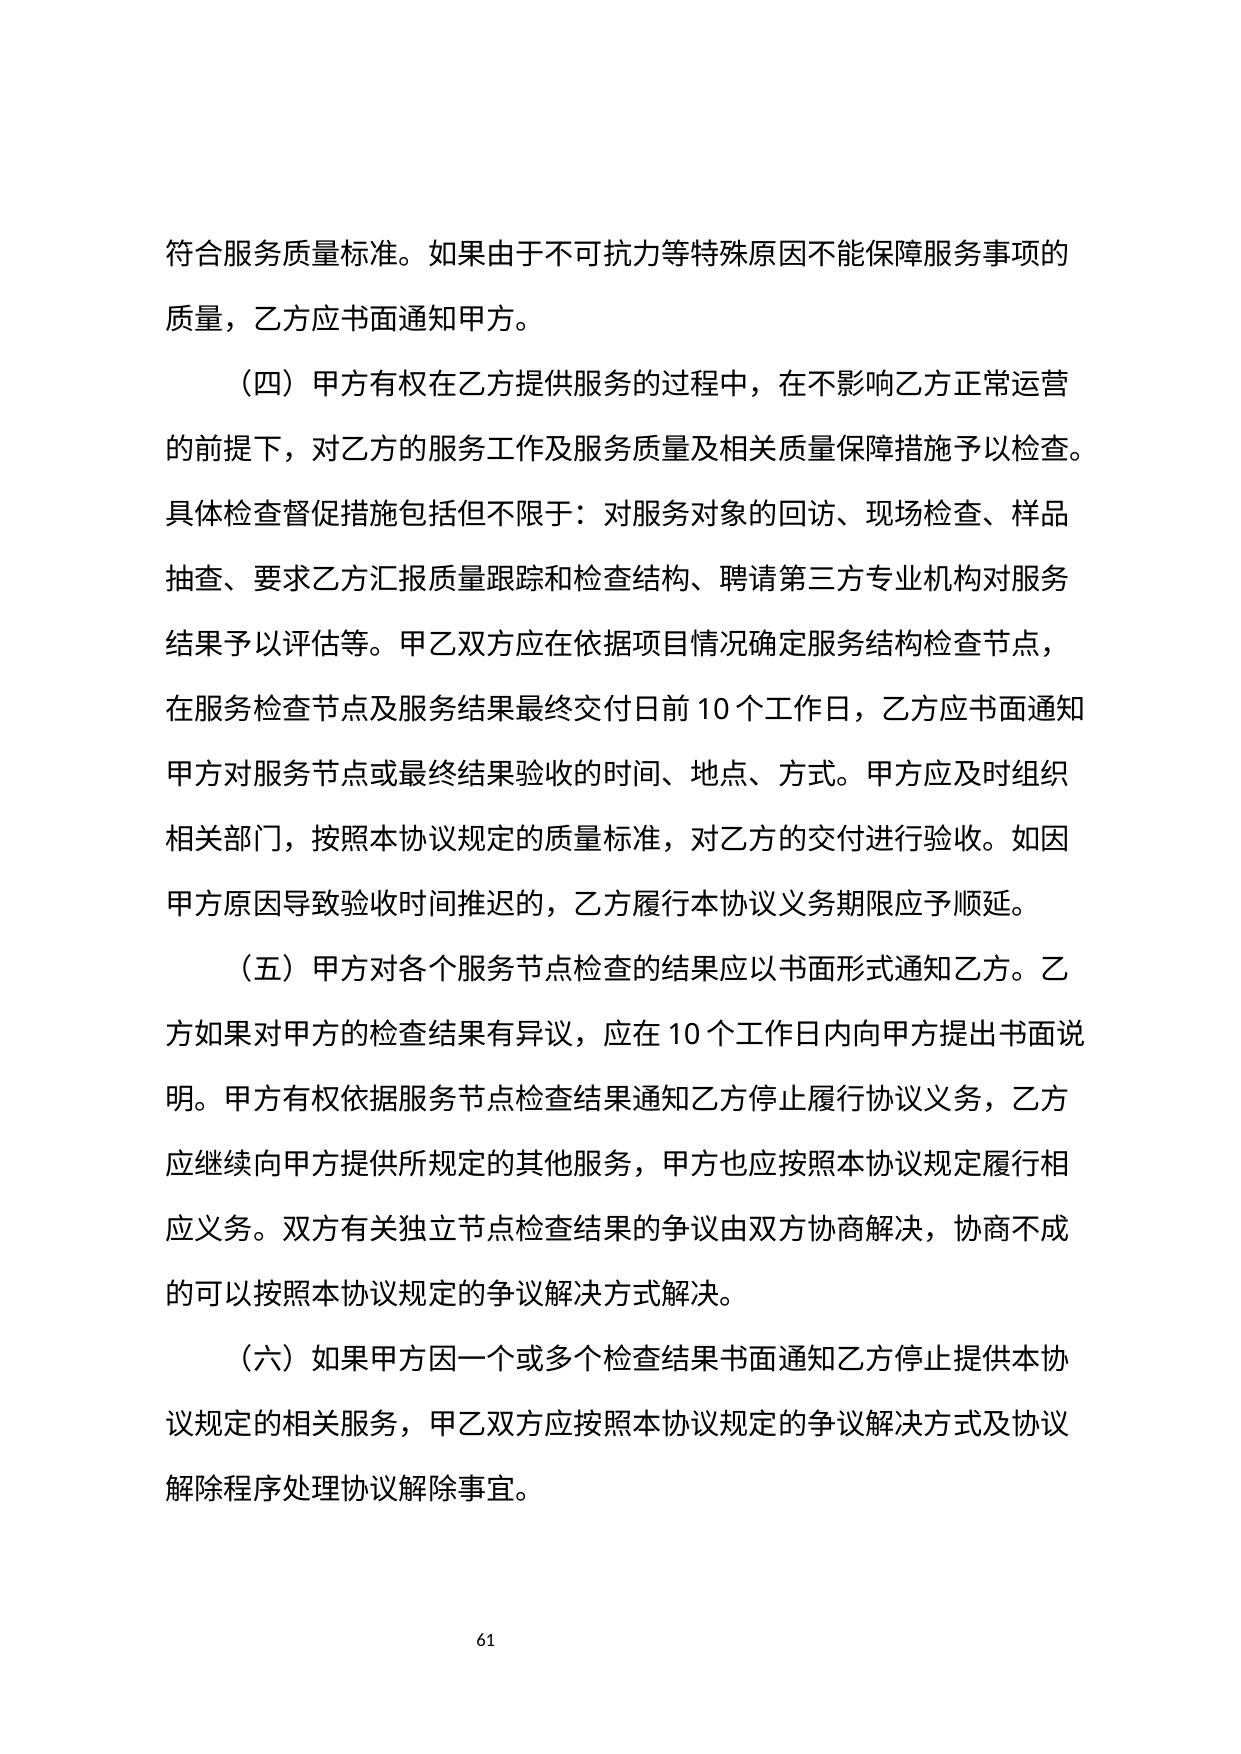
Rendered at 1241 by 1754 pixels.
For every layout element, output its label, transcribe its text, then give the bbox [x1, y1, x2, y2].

text （六）如果甲方因一个或多个检查结果书面通知乙方停止提供本协议规定的相关服务，甲乙双方应按照本协议规定的争议解决方式及协议解除程序处理协议解除事宜。 [165, 1324, 1087, 1519]
text （四）甲方有权在乙方提供服务的过程中，在不影响乙方正常运营的前提下，对乙方的服务工作及服务质量及相关质量保障措施予以检查。具体检查督促措施包括但不限于：对服务对象的回访、现场检查、样品抽查、要求乙方汇报质量跟踪和检查结构、聘请第三方专业机构对服务结果予以评估等。甲乙双方应在依据项目情况确定服务结构检查节点，在服务检查节点及服务结果最终交付日前10个工作日，乙方应书面通知甲方对服务节点或最终结果验收的时间、地点、方式。甲方应及时组织相关部门，按照本协议规定的质量标准，对乙方的交付进行验收。如因甲方原因导致验收时间推迟的，乙方履行本协议义务期限应予顺延。 [165, 349, 1087, 934]
text （五）甲方对各个服务节点检查的结果应以书面形式通知乙方。乙方如果对甲方的检查结果有异议，应在10个工作日内向甲方提出书面说明。甲方有权依据服务节点检查结果通知乙方停止履行协议义务，乙方应继续向甲方提供所规定的其他服务，甲方也应按照本协议规定履行相应义务。双方有关独立节点检查结果的争议由双方协商解决，协商不成的可以按照本协议规定的争议解决方式解决。 [165, 934, 1087, 1324]
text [165, 219, 1087, 349]
